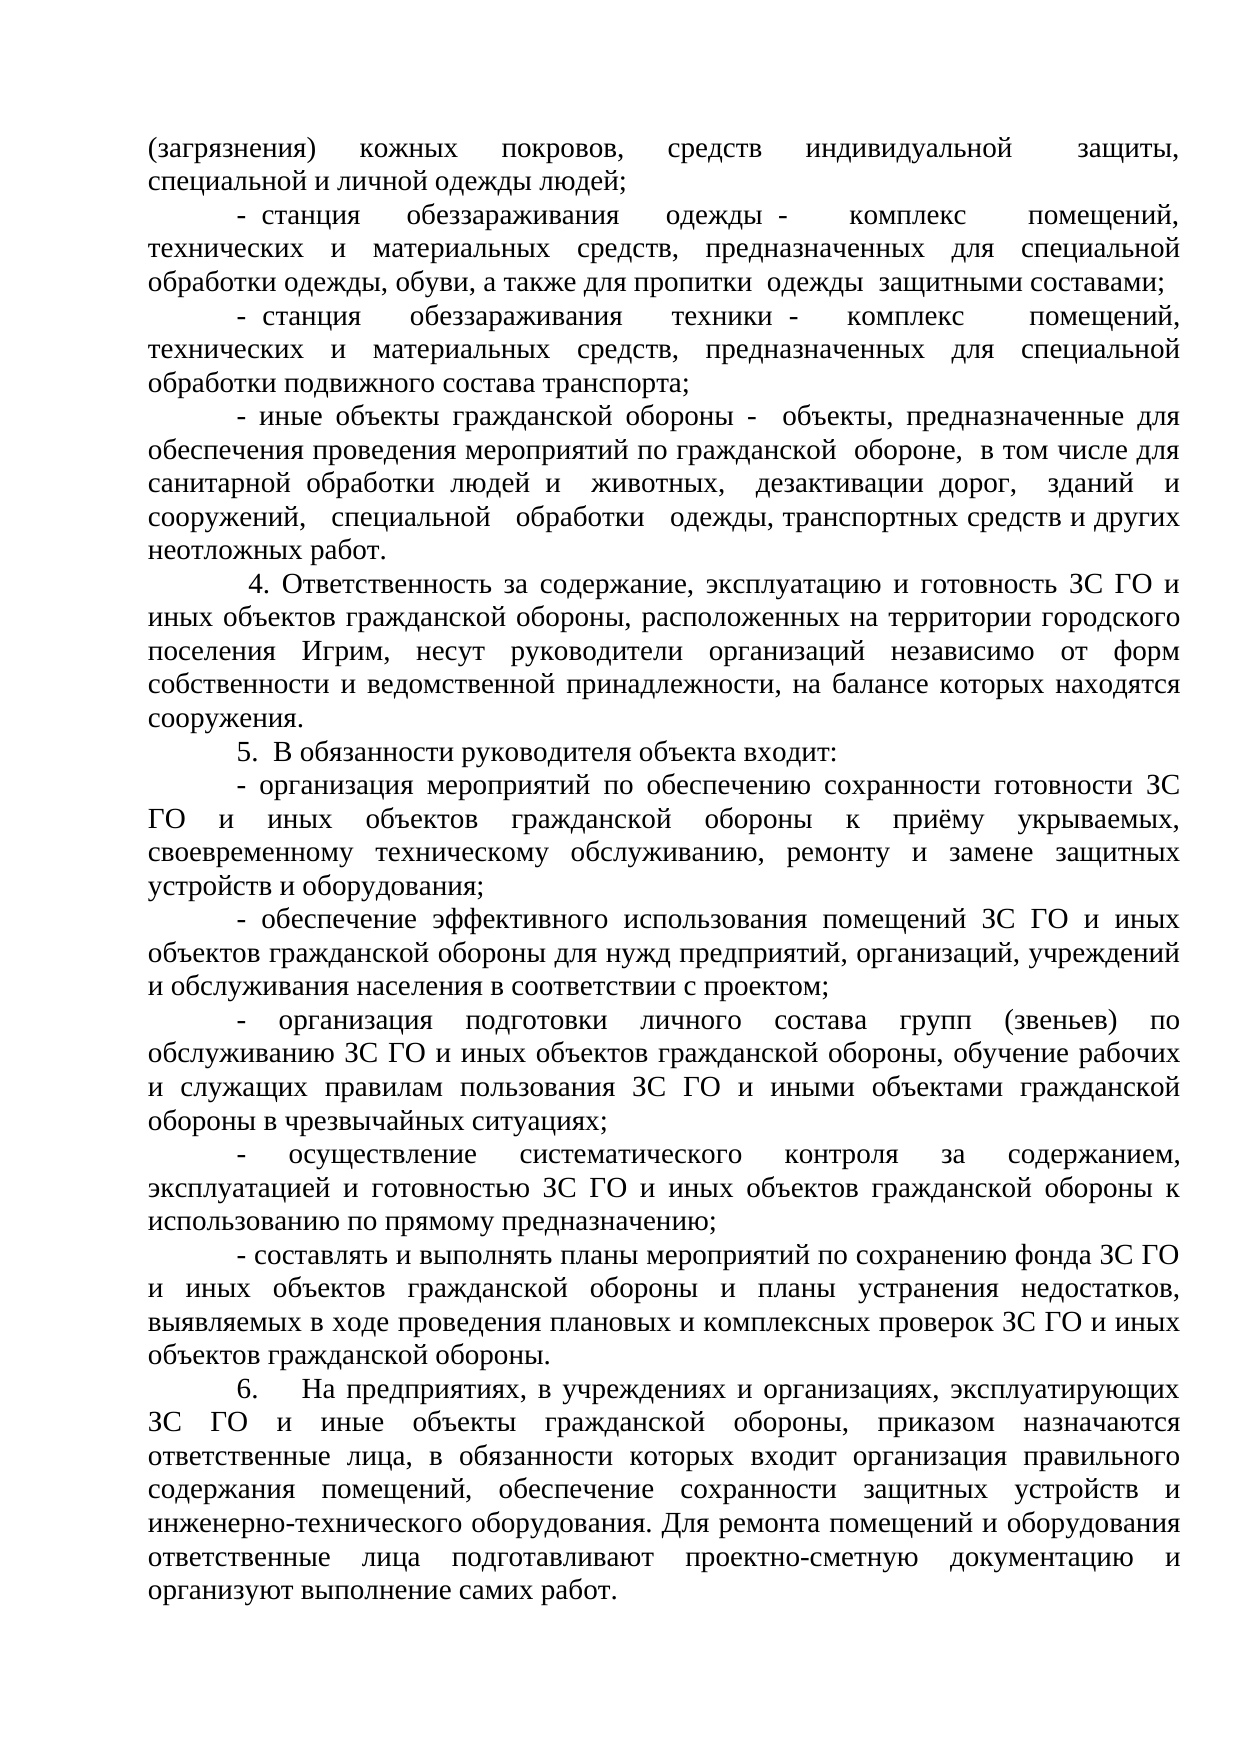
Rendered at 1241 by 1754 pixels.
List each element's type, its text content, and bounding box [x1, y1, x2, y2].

text 5. В обязанности руководителя объекта входит: [148, 734, 1181, 767]
text 6. На предприятиях, в учреждениях и организациях, эксплуатирующих ЗС ГО и иные объекты гражданской обороны, приказом назначаются ответственные лица, в обязанности которых входит организация правильного содержания помещений, обеспечение сохранности защитных устройств и инженерно-технического оборудования. Для ремонта помещений и оборудования ответственные лица подготавливают проектно-сметную документацию и организуют выполнение самих работ. [148, 1371, 1181, 1606]
text - обеспечение эффективного использования помещений ЗС ГО и иных объектов гражданской обороны для нужд предприятий, организаций, учреждений и обслуживания населения в соответствии с проектом; [148, 901, 1181, 1002]
text - иные объекты гражданской обороны - объекты, предназначенные для обеспечения проведения мероприятий по гражданской обороне, в том числе для санитарной обработки людей и животных, дезактивации дорог, зданий и сооружений, специальной обработки одежды, транспортных средств и других неотложных работ. [148, 398, 1181, 566]
text - осуществление систематического контроля за содержанием, эксплуатацией и готовностью ЗС ГО и иных объектов гражданской обороны к использованию по прямому предназначению; [148, 1136, 1181, 1237]
text 4. Ответственность за содержание, эксплуатацию и готовность ЗС ГО и иных объектов гражданской обороны, расположенных на территории городского поселения Игрим, несут руководители организаций независимо от форм собственности и ведомственной принадлежности, на балансе которых находятся сооружения. [148, 566, 1181, 734]
text - организация подготовки личного состава групп (звеньев) по обслуживанию ЗС ГО и иных объектов гражданской обороны, обучение рабочих и служащих правилам пользования ЗС ГО и иными объектами гражданской обороны в чрезвычайных ситуациях; [148, 1002, 1181, 1136]
text - организация мероприятий по обеспечению сохранности готовности ЗС ГО и иных объектов гражданской обороны к приёму укрываемых, своевременному техническому обслуживанию, ремонту и замене защитных устройств и оборудования; [148, 767, 1181, 901]
text - станция обеззараживания техники - комплекс помещений, технических и материальных средств, предназначенных для специальной обработки подвижного состава транспорта; [148, 298, 1181, 398]
text - станция обеззараживания одежды - комплекс помещений, технических и материальных средств, предназначенных для специальной обработки одежды, обуви, а также для пропитки одежды защитными составами; [148, 197, 1181, 298]
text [148, 130, 1181, 197]
text - составлять и выполнять планы мероприятий по сохранению фонда ЗС ГО и иных объектов гражданской обороны и планы устранения недостатков, выявляемых в ходе проведения плановых и комплексных проверок ЗС ГО и иных объектов гражданской обороны. [148, 1237, 1181, 1371]
